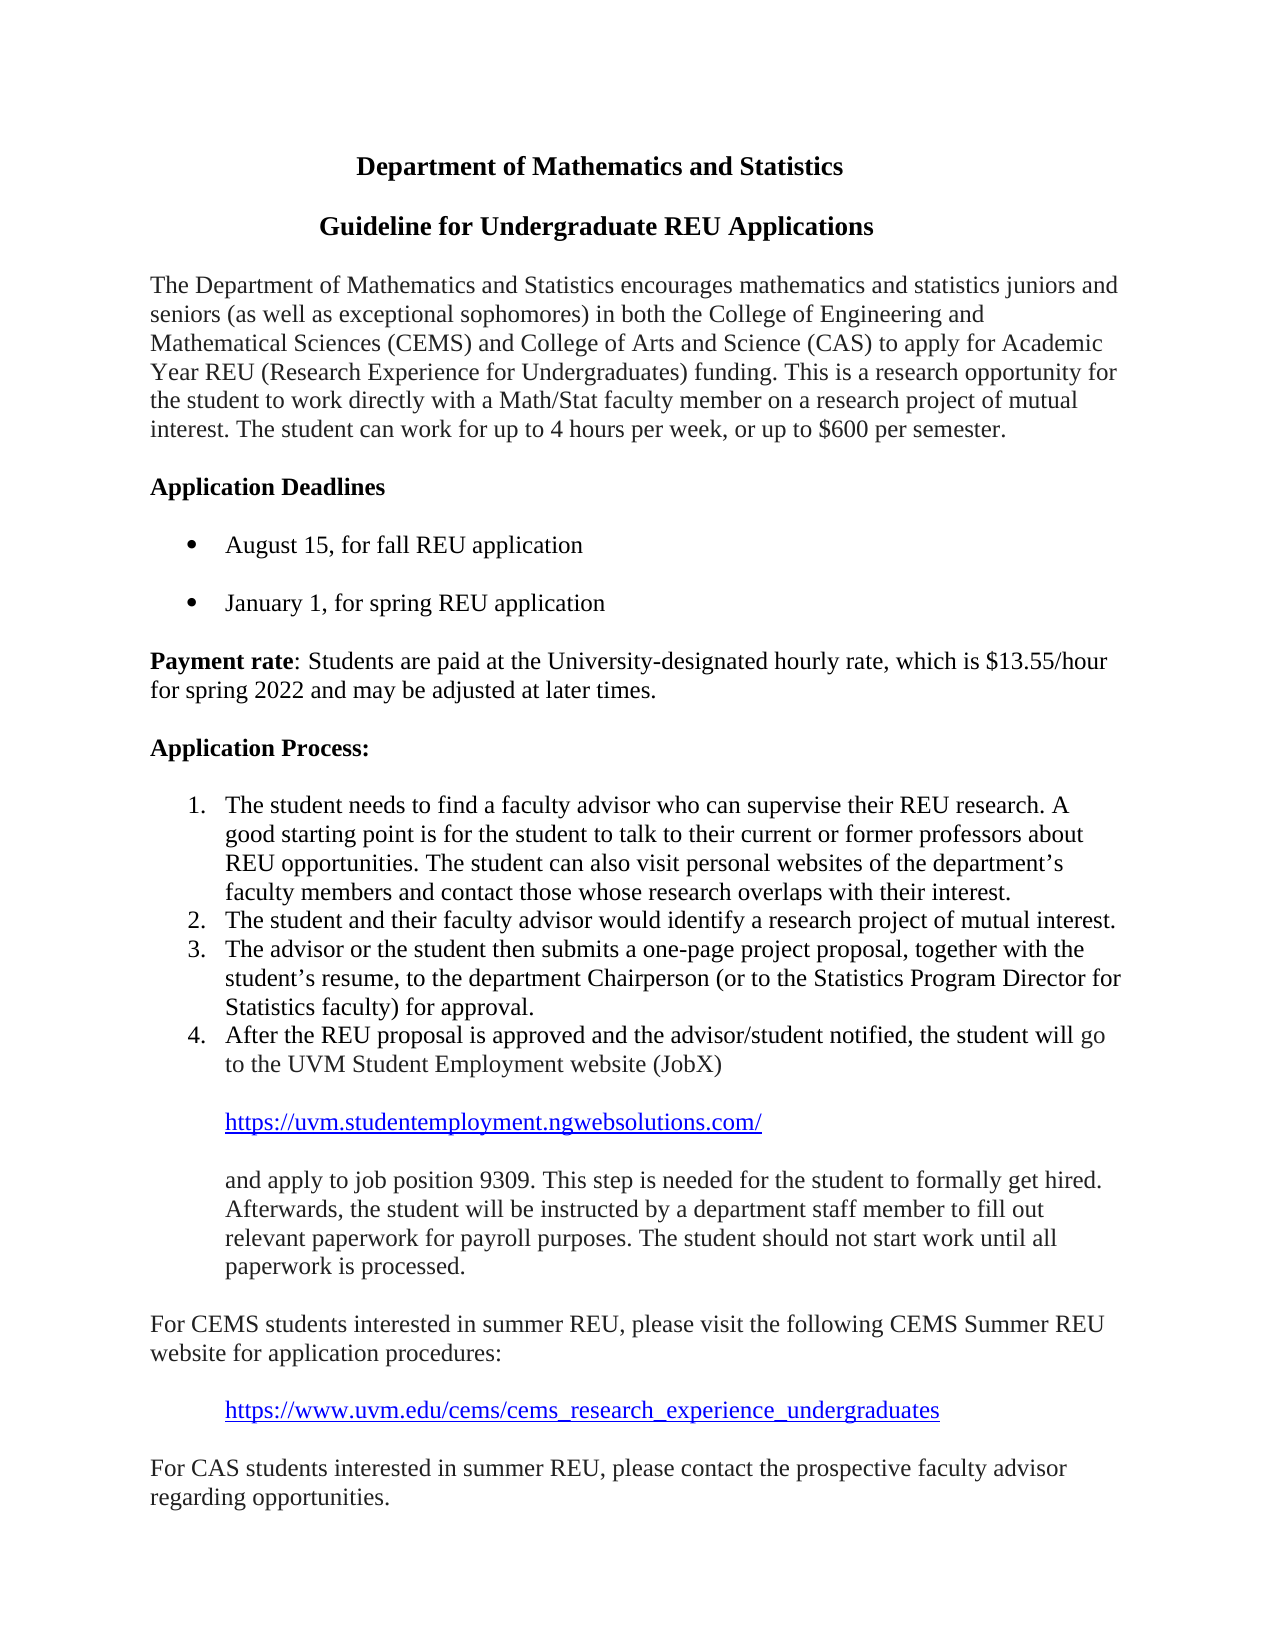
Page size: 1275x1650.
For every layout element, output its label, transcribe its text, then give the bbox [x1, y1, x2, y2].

text and apply to job position 9309. This step is needed for the student to formally get hired. Afterwards, the student will be instructed by a department staff member to fill out relevant paperwork for payroll purposes. The student should not start work until all paperwork is processed. [225, 1253, 1125, 1368]
text Guideline for Undergraduate REU Applications [150, 210, 1125, 241]
text Application Deadlines [150, 472, 1125, 501]
text The Department of Mathematics and Statistics encourages mathematics and statistics juniors and seniors (as well as exceptional sophomores) in both the College of Engineering and Mathematical Sciences (CEMS) and College of Arts and Science (CAS) to apply for Academic Year REU (Research Experience for Undergraduates) funding. This is a research opportunity for the student to work directly with a Math/Stat faculty member on a research project of mutual interest. The student can work for up to 4 hours per week, or up to $600 per semester. [150, 271, 1125, 443]
text https://uvm.studentemployment.ngwebsolutions.com/ [225, 1195, 1125, 1223]
text Application Process: [150, 733, 1125, 761]
text Department of Mathematics and Statistics [225, 150, 1125, 181]
list January 1, for spring REU application [187, 588, 1125, 617]
list August 15, for fall REU application [187, 530, 1125, 559]
text For CEMS students interested in summer REU, please visit the following CEMS Summer REU website for application procedures: [150, 1397, 1125, 1454]
list The student needs to find a faculty advisor who can supervise their REU research. A good starting point is for the student to talk to their current or former professors about REU opportunities. The student can also visit personal websites of the department’s faculty members and contact those whose research overlaps with their interest. [187, 791, 1125, 906]
text https://www.uvm.edu/cems/cems_research_experience_undergraduates [150, 1483, 1125, 1512]
list The student and their faculty advisor would identify a research project of mutual interest. [187, 935, 1125, 963]
text Payment rate: Students are paid at the University-designated hourly rate, which is $13.55/hour for spring 2022 and may be adjusted at later times. [150, 646, 1125, 703]
list The advisor or the student then submits a one-page project proposal, together with the student’s resume, to the department Chairperson (or to the Statistics Program Director for Statistics faculty) for approval. [187, 993, 1125, 1079]
list After the REU proposal is approved and the advisor/student notified, the student will go to the UVM Student Employment website (JobX) [187, 1108, 1125, 1166]
